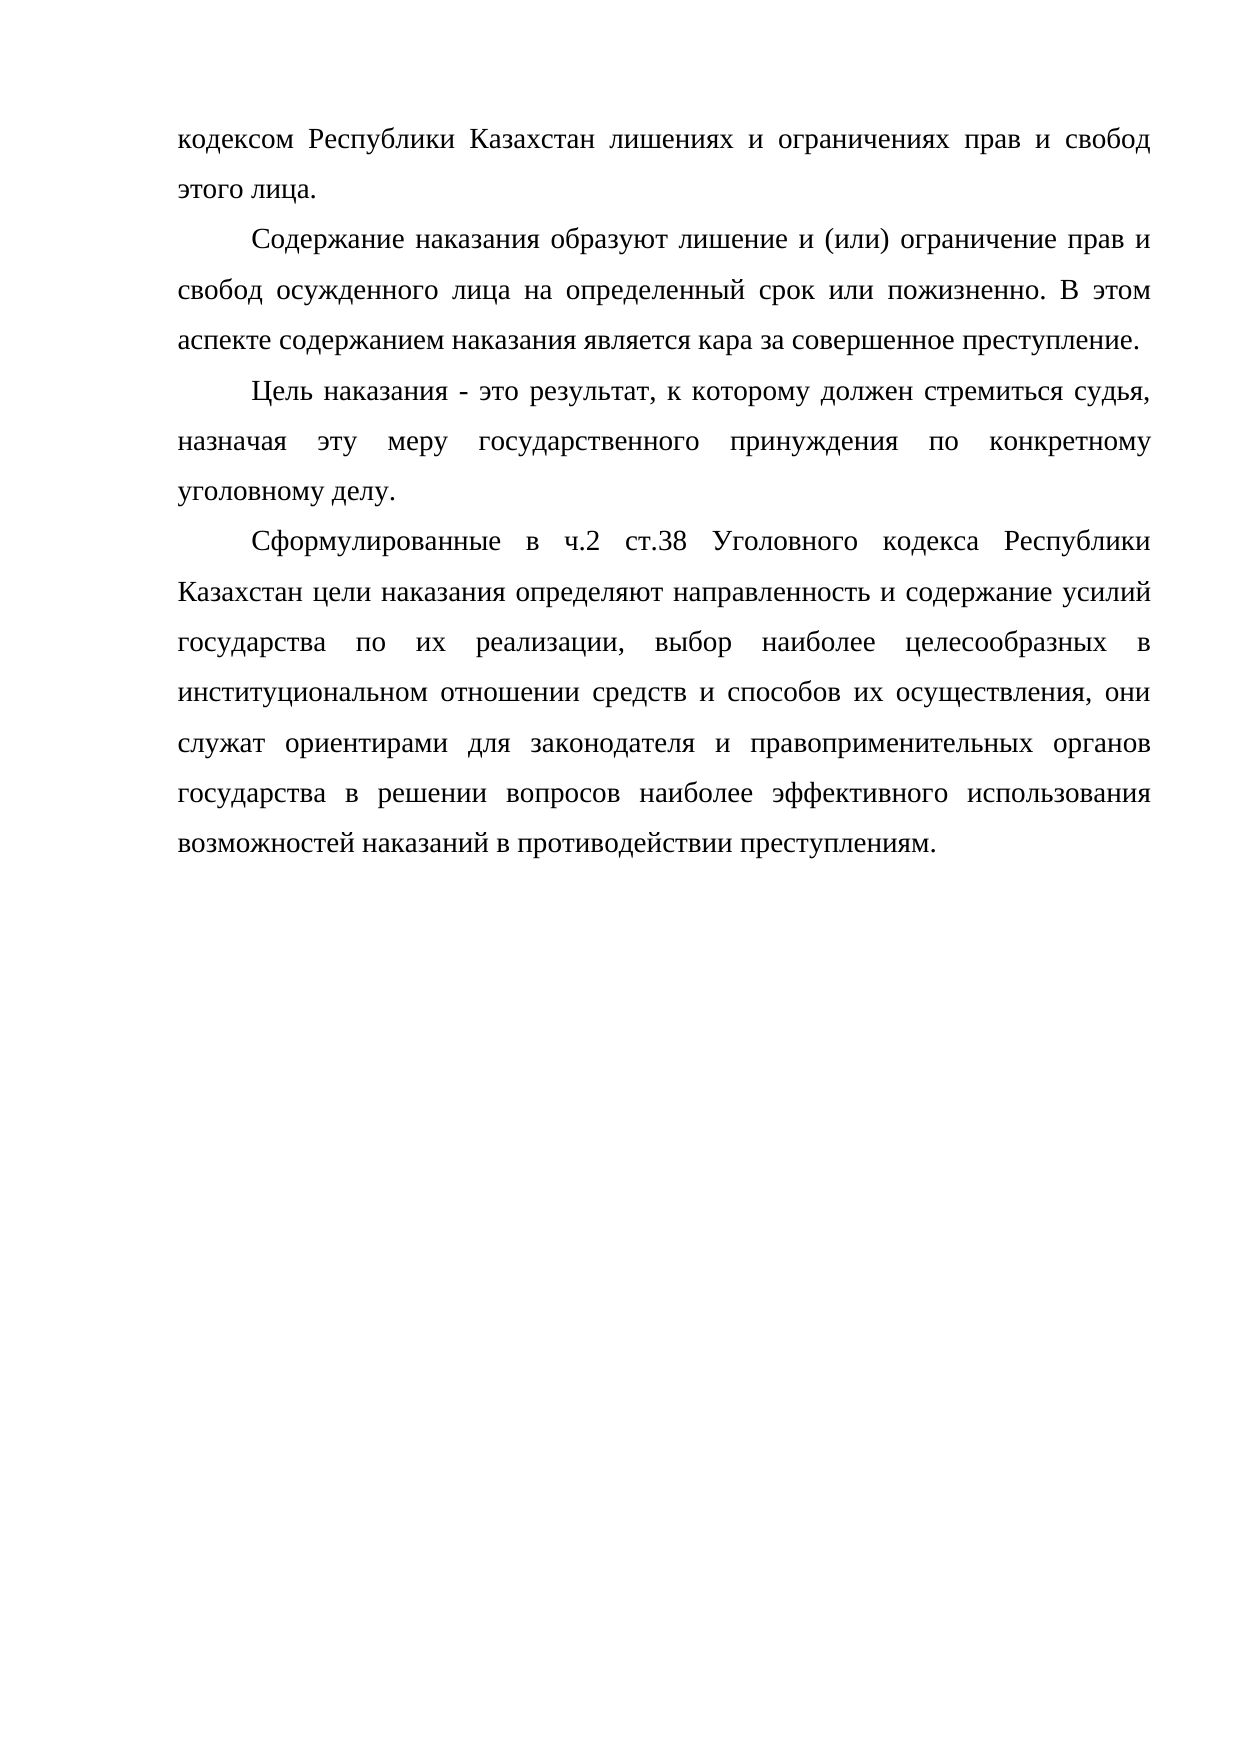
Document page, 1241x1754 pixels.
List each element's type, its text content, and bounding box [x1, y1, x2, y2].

text Содержание наказания образуют лишение и (или) ограничение прав и свобод осужденного лица на определенный срок или пожизненно. В этом аспекте содержанием наказания является кара за совершенное преступление. [177, 222, 1152, 356]
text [177, 121, 1152, 205]
text Сформулированные в ч.2 ст.38 Уголовного кодекса Республики Казахстан цели наказания определяют направленность и содержание усилий государства по их реализации, выбор наиболее целесообразных в институциональном отношении средств и способов их осуществления, они служат ориентирами для законодателя и правоприменительных органов государства в решении вопросов наиболее эффективного использования возможностей наказаний в противодействии преступлениям. [177, 523, 1152, 859]
text Цель наказания - это результат, к которому должен стремиться судья, назначая эту меру государственного принуждения по конкретному уголовному делу. [177, 373, 1152, 507]
